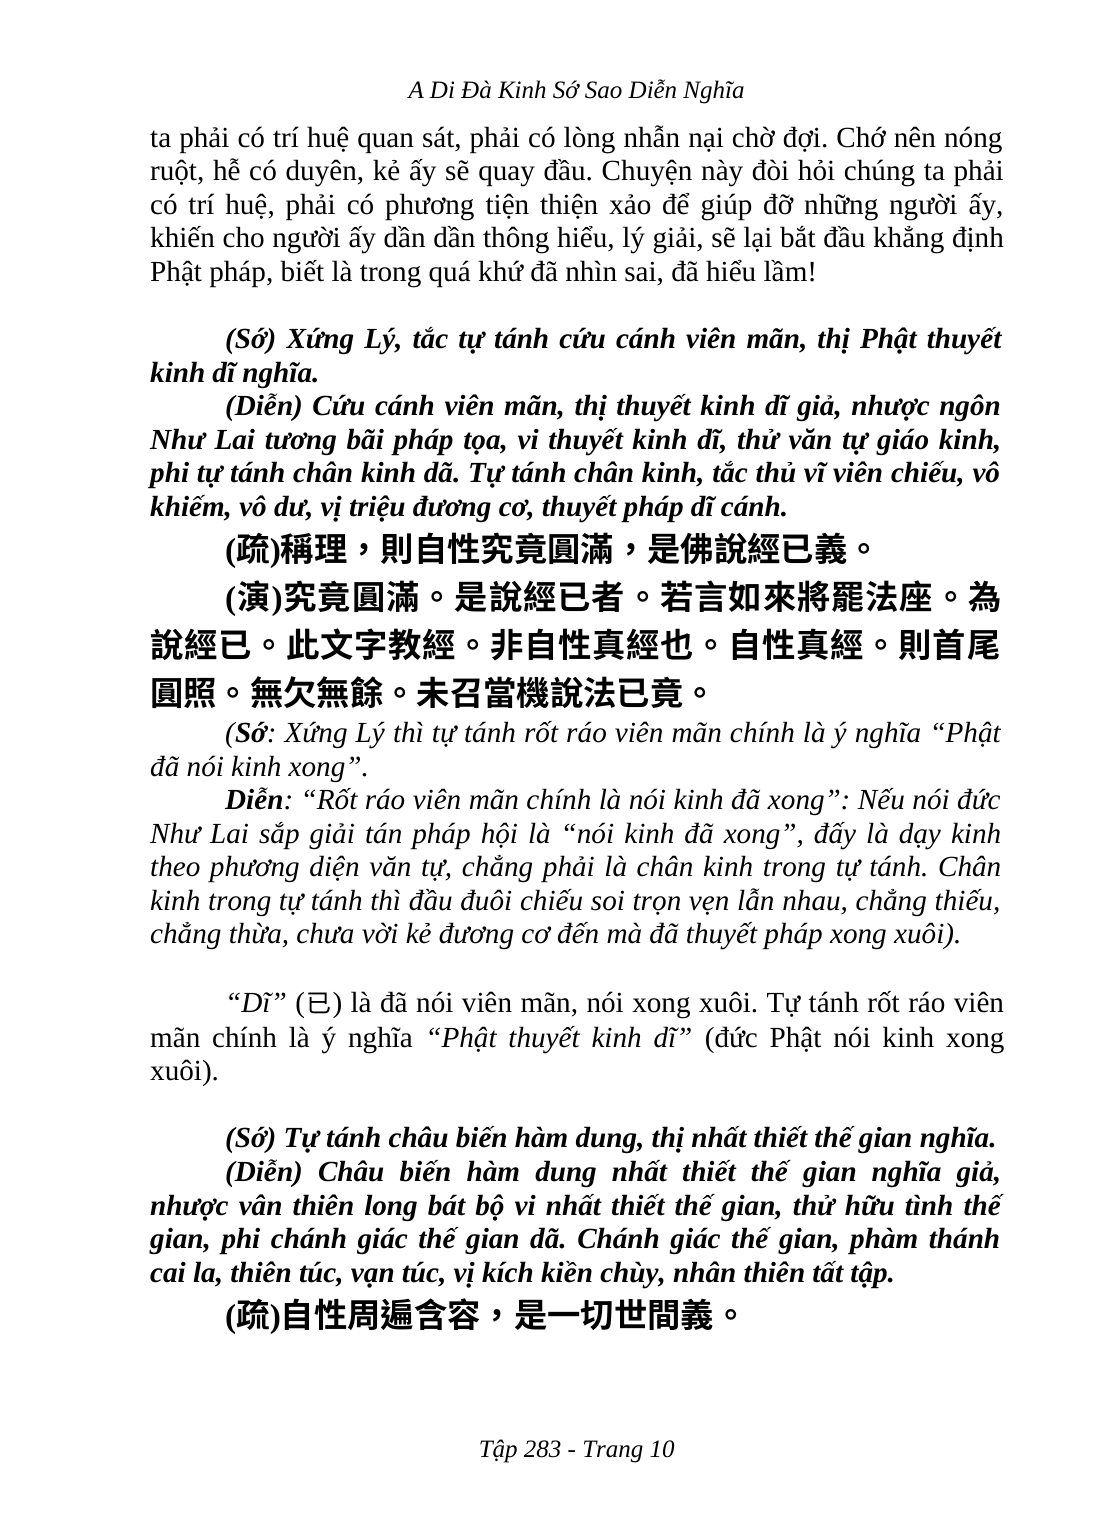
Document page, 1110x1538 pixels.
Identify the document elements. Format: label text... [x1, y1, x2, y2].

text (Sớ: Xứng Lý thì tự tánh rốt ráo viên mãn chính là ý nghĩa “Phật đã nói kinh xong”. [150, 715, 1005, 782]
text (疏)稱理，則自性究竟圓滿，是佛說經已義。 [150, 522, 1005, 571]
text (Diễn) Châu biến hàm dung nhất thiết thế gian nghĩa giả, nhược vân thiên long bát bộ vi nhất thiết thế gian, thử hữu tình thế gian, phi chánh giác thế gian dã. Chánh giác thế gian, phàm thánh cai la, thiên túc, vạn túc, vị kích kiền chùy, nhân thiên tất tập. [150, 1154, 1005, 1288]
text “Dĩ” (已) là đã nói viên mãn, nói xong xuôi. Tự tánh rốt ráo viên mãn chính là ý nghĩa “Phật thuyết kinh dĩ” (đức Phật nói kinh xong xuôi). [150, 984, 1005, 1087]
text (演)究竟圓滿。是說經已者。若言如來將罷法座。為說經已。此文字教經。非自性真經也。自性真經。則首尾圓照。無欠無餘。未召當機說法已竟。 [150, 571, 1003, 715]
text (Sớ) Tự tánh châu biến hàm dung, thị nhất thiết thế gian nghĩa. [150, 1121, 1005, 1154]
text Diễn: “Rốt ráo viên mãn chính là nói kinh đã xong”: Nếu nói đức Như Lai sắp giải tán pháp hội là “nói kinh đã xong”, đấy là dạy kinh theo phương diện văn tự, chẳng phải là chân kinh trong tự tánh. Chân kinh trong tự tánh thì đầu đuôi chiếu soi trọn vẹn lẫn nhau, chẳng thiếu, chẳng thừa, chưa vời kẻ đương cơ đến mà đã thuyết pháp xong xuôi). [150, 782, 1005, 950]
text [150, 120, 1005, 288]
text (疏)自性周遍含容，是一切世間義。 [150, 1288, 1005, 1337]
text (Diễn) Cứu cánh viên mãn, thị thuyết kinh dĩ giả, nhược ngôn Như Lai tương bãi pháp tọa, vi thuyết kinh dĩ, thử văn tự giáo kinh, phi tự tánh chân kinh dã. Tự tánh chân kinh, tắc thủ vĩ viên chiếu, vô khiếm, vô dư, vị triệu đương cơ, thuyết pháp dĩ cánh. [150, 388, 1005, 522]
text (Sớ) Xứng Lý, tắc tự tánh cứu cánh viên mãn, thị Phật thuyết kinh dĩ nghĩa. [150, 321, 1005, 388]
